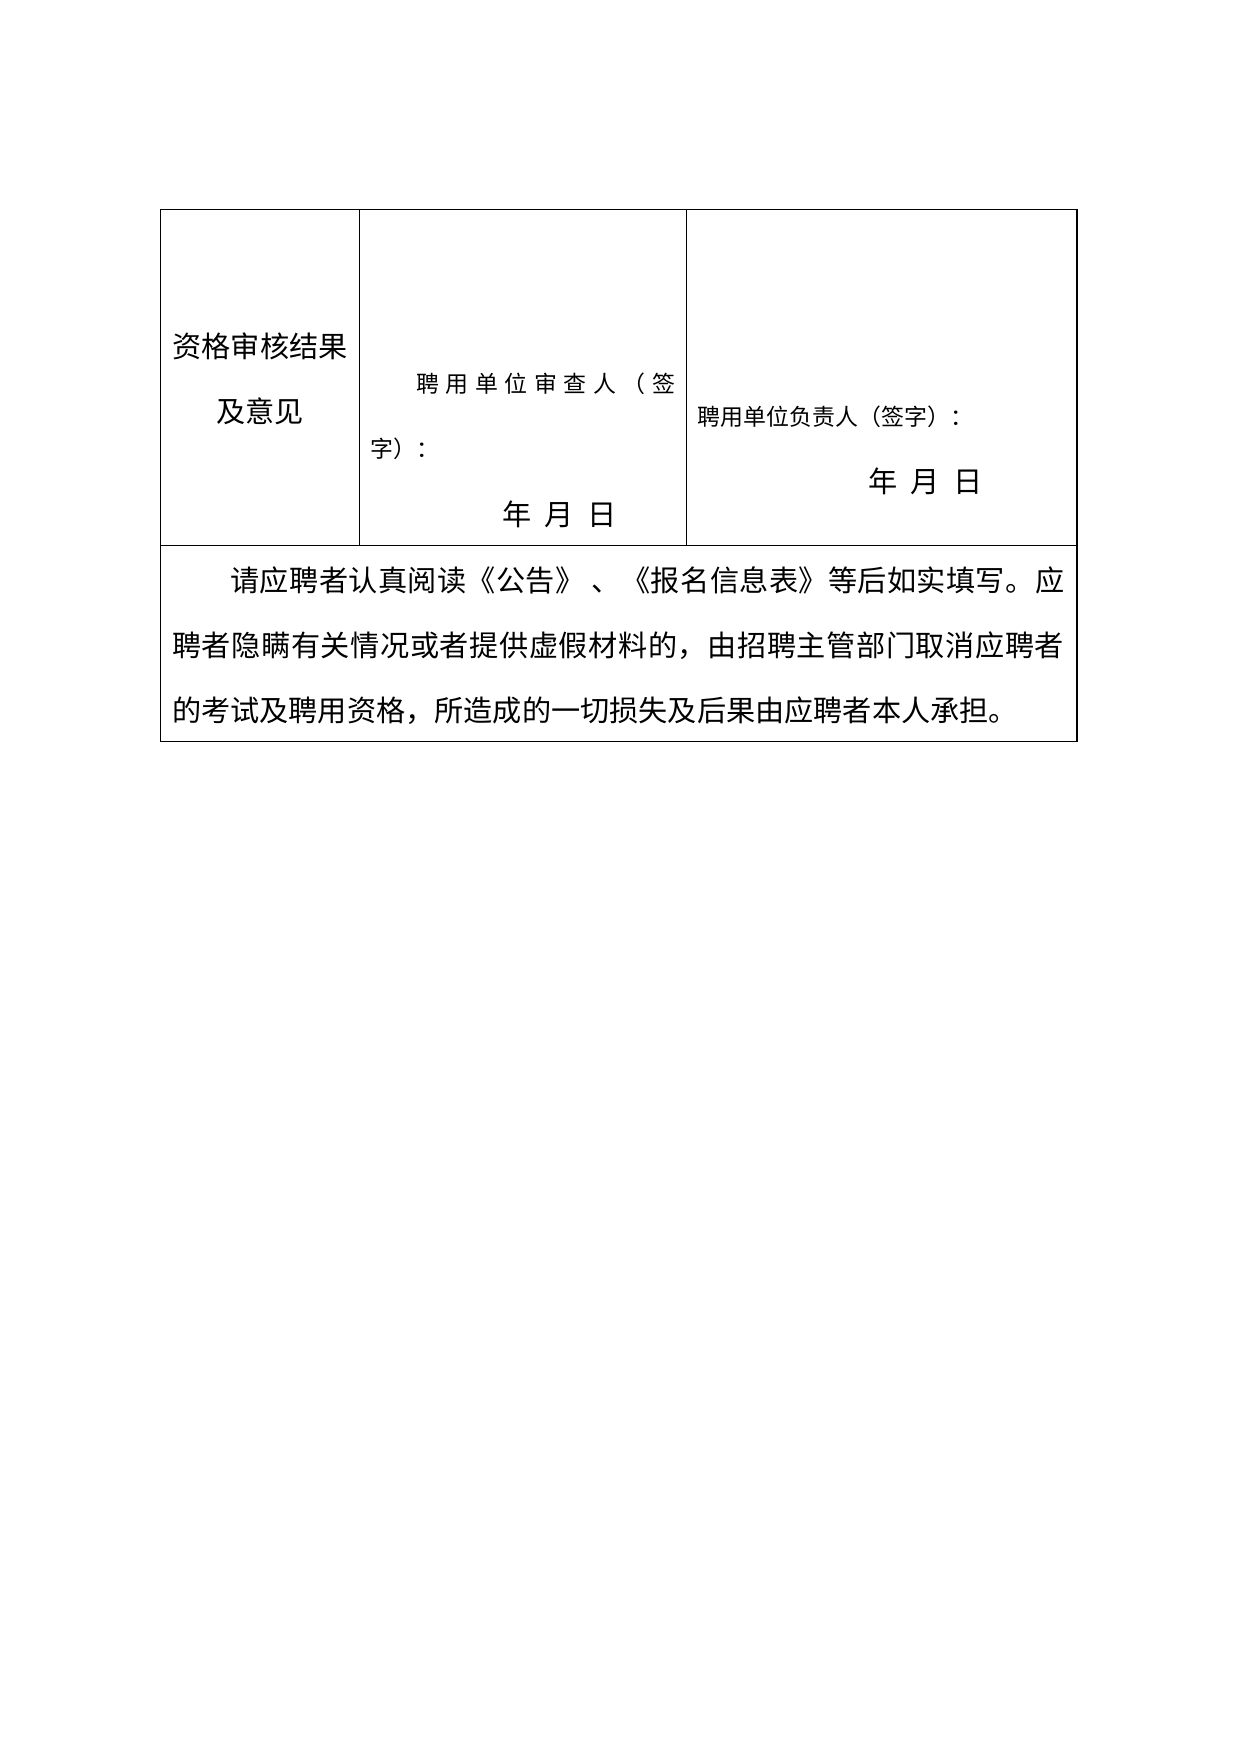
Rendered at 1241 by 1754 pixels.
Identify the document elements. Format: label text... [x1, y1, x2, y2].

table_cell 聘用单位审查人（签字）： 年 月 日 [360, 210, 686, 545]
table_cell 聘用单位负责人（签字）： 年 月 日 [687, 210, 1076, 545]
table_cell 请应聘者认真阅读《公告》 、《报名信息表》等后如实填写。应聘者隐瞒有关情况或者提供虚假材料的，由招聘主管部门取消应聘者的考试及聘用资格，所造成的一切损失及后果由应聘者本人承担。 [161, 546, 1076, 741]
table_cell 资格审核结果及意见 [161, 210, 359, 545]
